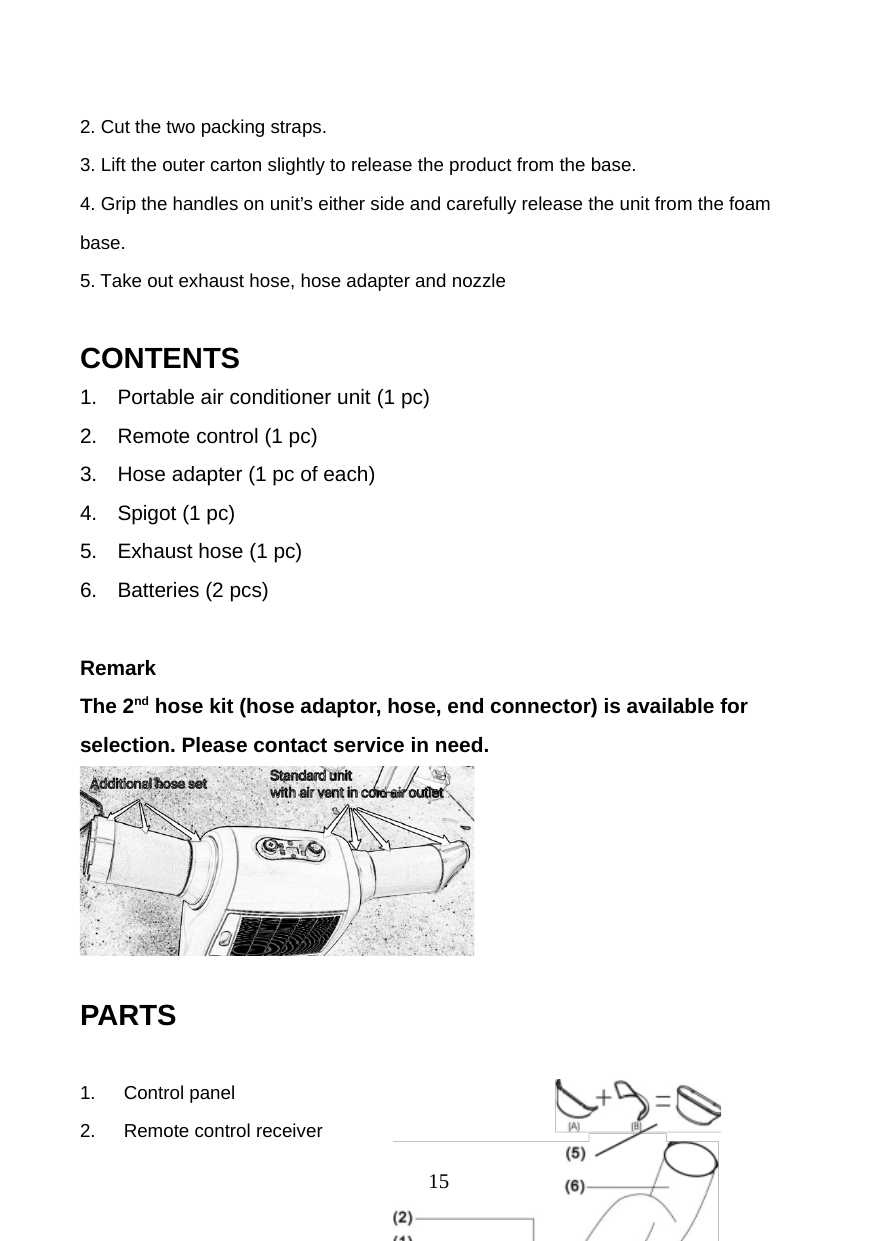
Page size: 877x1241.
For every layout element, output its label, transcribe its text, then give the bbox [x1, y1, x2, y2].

list Hose adapter (1 pc of each) [80, 455, 797, 493]
list Remote control (1 pc) [80, 416, 797, 455]
list Exhaust hose (1 pc) [80, 532, 797, 571]
text The 2nd hose kit (hose adaptor, hose, end connector) is available for selection. Please contact service in need. [80, 687, 797, 764]
text 5. Take out exhaust hose, hose adapter and nozzle [80, 262, 797, 300]
list Remote control receiver [80, 1112, 797, 1150]
list Portable air conditioner unit (1 pc) [80, 377, 797, 416]
text 2. Cut the two packing straps. [80, 107, 797, 146]
text 3. Lift the outer carton slightly to release the product from the base. [80, 146, 797, 184]
text CONTENTS [80, 339, 797, 377]
picture [79, 766, 475, 956]
text 4. Grip the handles on unit’s either side and carefully release the unit from the foam base. [80, 184, 797, 262]
list Spigot (1 pc) [80, 493, 797, 532]
list Control panel [80, 1073, 797, 1112]
list Batteries (2 pcs) [80, 571, 797, 609]
text Remark [80, 648, 797, 687]
text PARTS [80, 996, 797, 1034]
